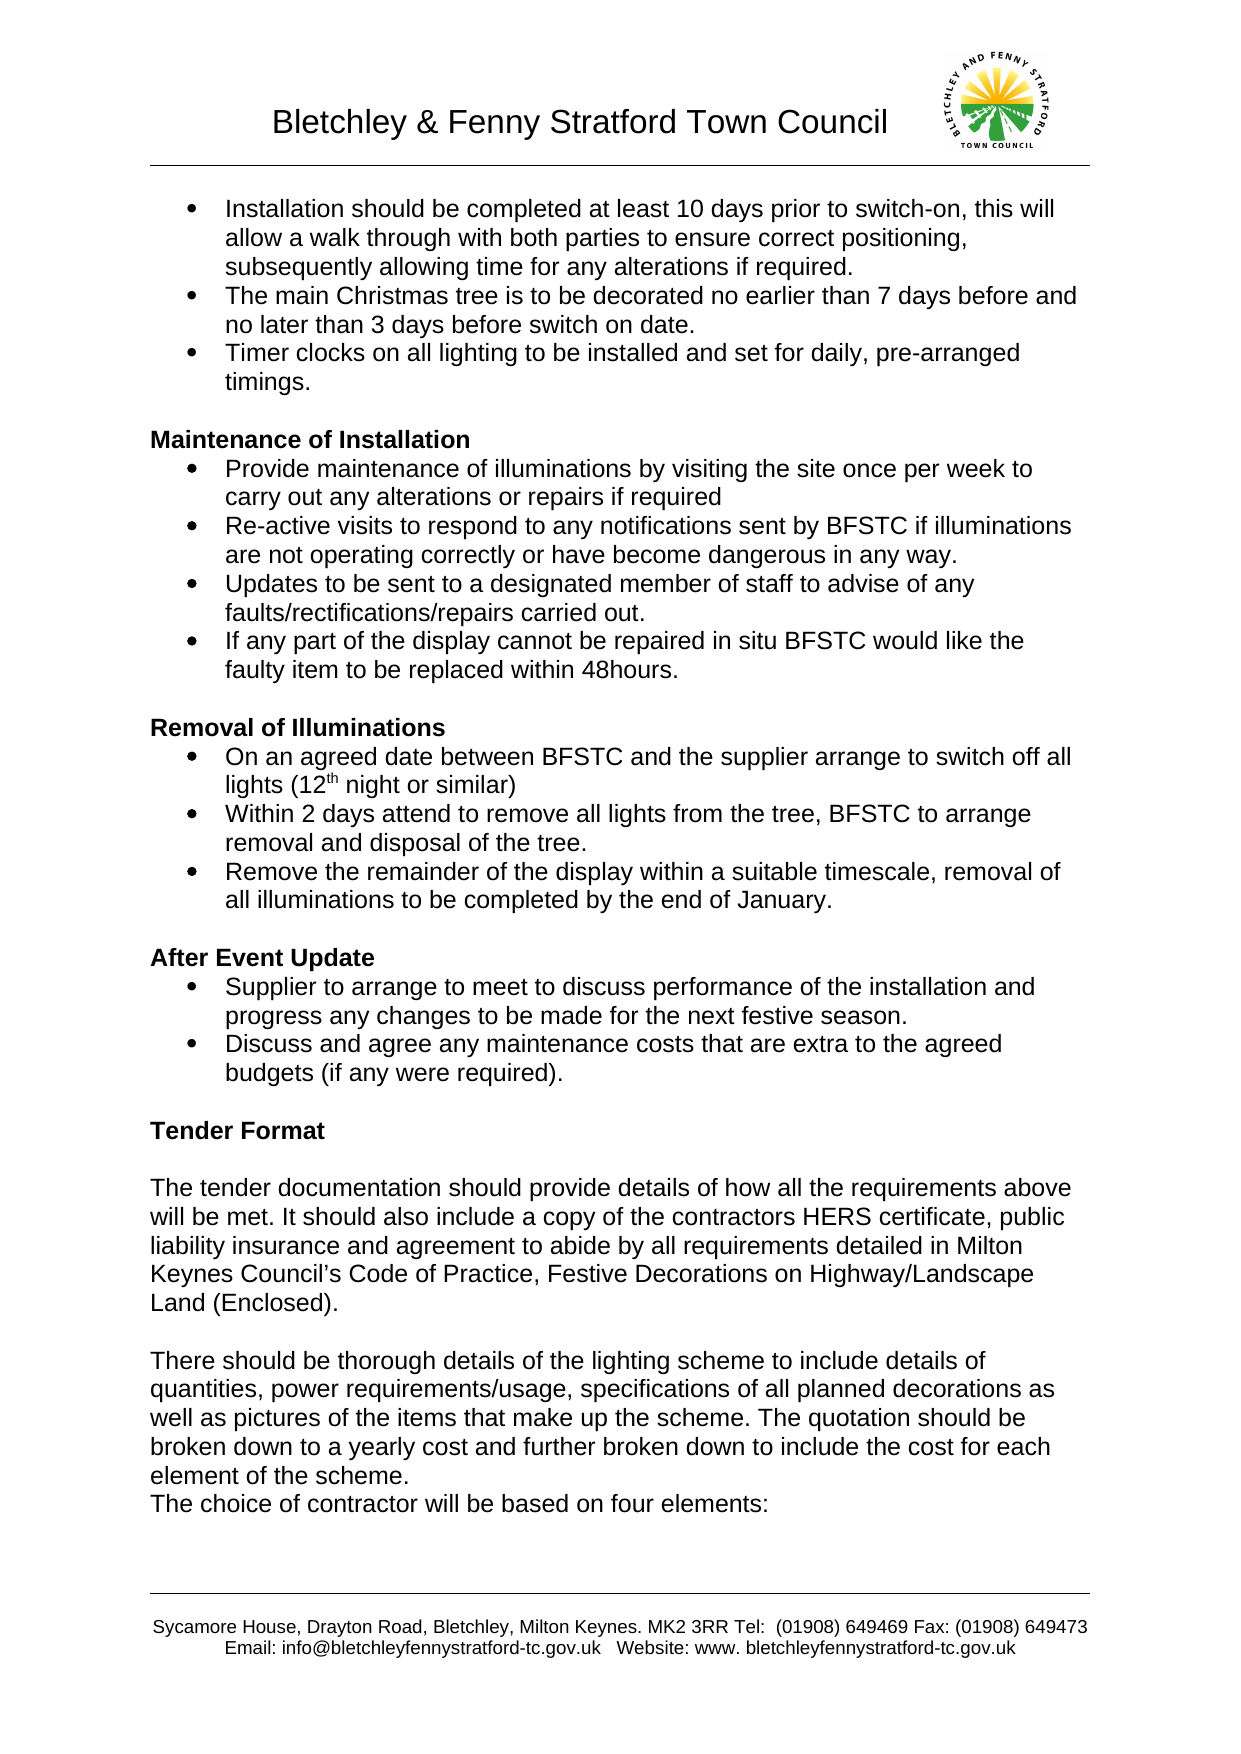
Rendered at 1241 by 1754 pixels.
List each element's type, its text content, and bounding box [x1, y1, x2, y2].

list Supplier to arrange to meet to discuss performance of the installation and progress any changes to be made for the next festive season. [187, 972, 1090, 1029]
list Provide maintenance of illuminations by visiting the site once per week to carry out any alterations or repairs if required [187, 453, 1090, 511]
list Re-active visits to respond to any notifications sent by BFSTC if illuminations are not operating correctly or have become dangerous in any way. [187, 511, 1090, 569]
list Within 2 days attend to remove all lights from the tree, BFSTC to arrange removal and disposal of the tree. [187, 799, 1090, 857]
list The main Christmas tree is to be decorated no earlier than 7 days before and no later than 3 days before switch on date. [187, 281, 1090, 338]
list Timer clocks on all lighting to be installed and set for daily, pre-arranged timings. [187, 338, 1090, 396]
list Remove the remainder of the display within a suitable timescale, removal of all illuminations to be completed by the end of January. [187, 857, 1090, 914]
text Tender Format [150, 1116, 1090, 1144]
picture [942, 50, 1049, 147]
text There should be thorough details of the lighting scheme to include details of quantities, power requirements/usage, specifications of all planned decorations as well as pictures of the items that make up the scheme. The quotation should be broken down to a yearly cost and further broken down to include the cost for each element of the scheme. [150, 1346, 1090, 1489]
text After Event Update [150, 943, 1090, 972]
list On an agreed date between BFSTC and the supplier arrange to switch off all lights (12th night or similar) [187, 741, 1090, 799]
text The tender documentation should provide details of how all the requirements above will be met. It should also include a copy of the contractors HERS certificate, public liability insurance and agreement to abide by all requirements detailed in Milton Keynes Council’s Code of Practice, Festive Decorations on Highway/Landscape Land (Enclosed). [150, 1173, 1090, 1317]
list Discuss and agree any maintenance costs that are extra to the agreed budgets (if any were required). [187, 1029, 1090, 1087]
list Updates to be sent to a designated member of staff to advise of any faults/rectifications/repairs carried out. [187, 569, 1090, 626]
list If any part of the display cannot be repaired in situ BFSTC would like the faulty item to be replaced within 48hours. [187, 626, 1090, 684]
list Installation should be completed at least 10 days prior to switch-on, this will allow a walk through with both parties to ensure correct positioning, subsequently allowing time for any alterations if required. [187, 194, 1090, 281]
text The choice of contractor will be based on four elements: [150, 1489, 1090, 1518]
text Maintenance of Installation [150, 425, 1090, 453]
text Removal of Illuminations [150, 713, 1090, 741]
